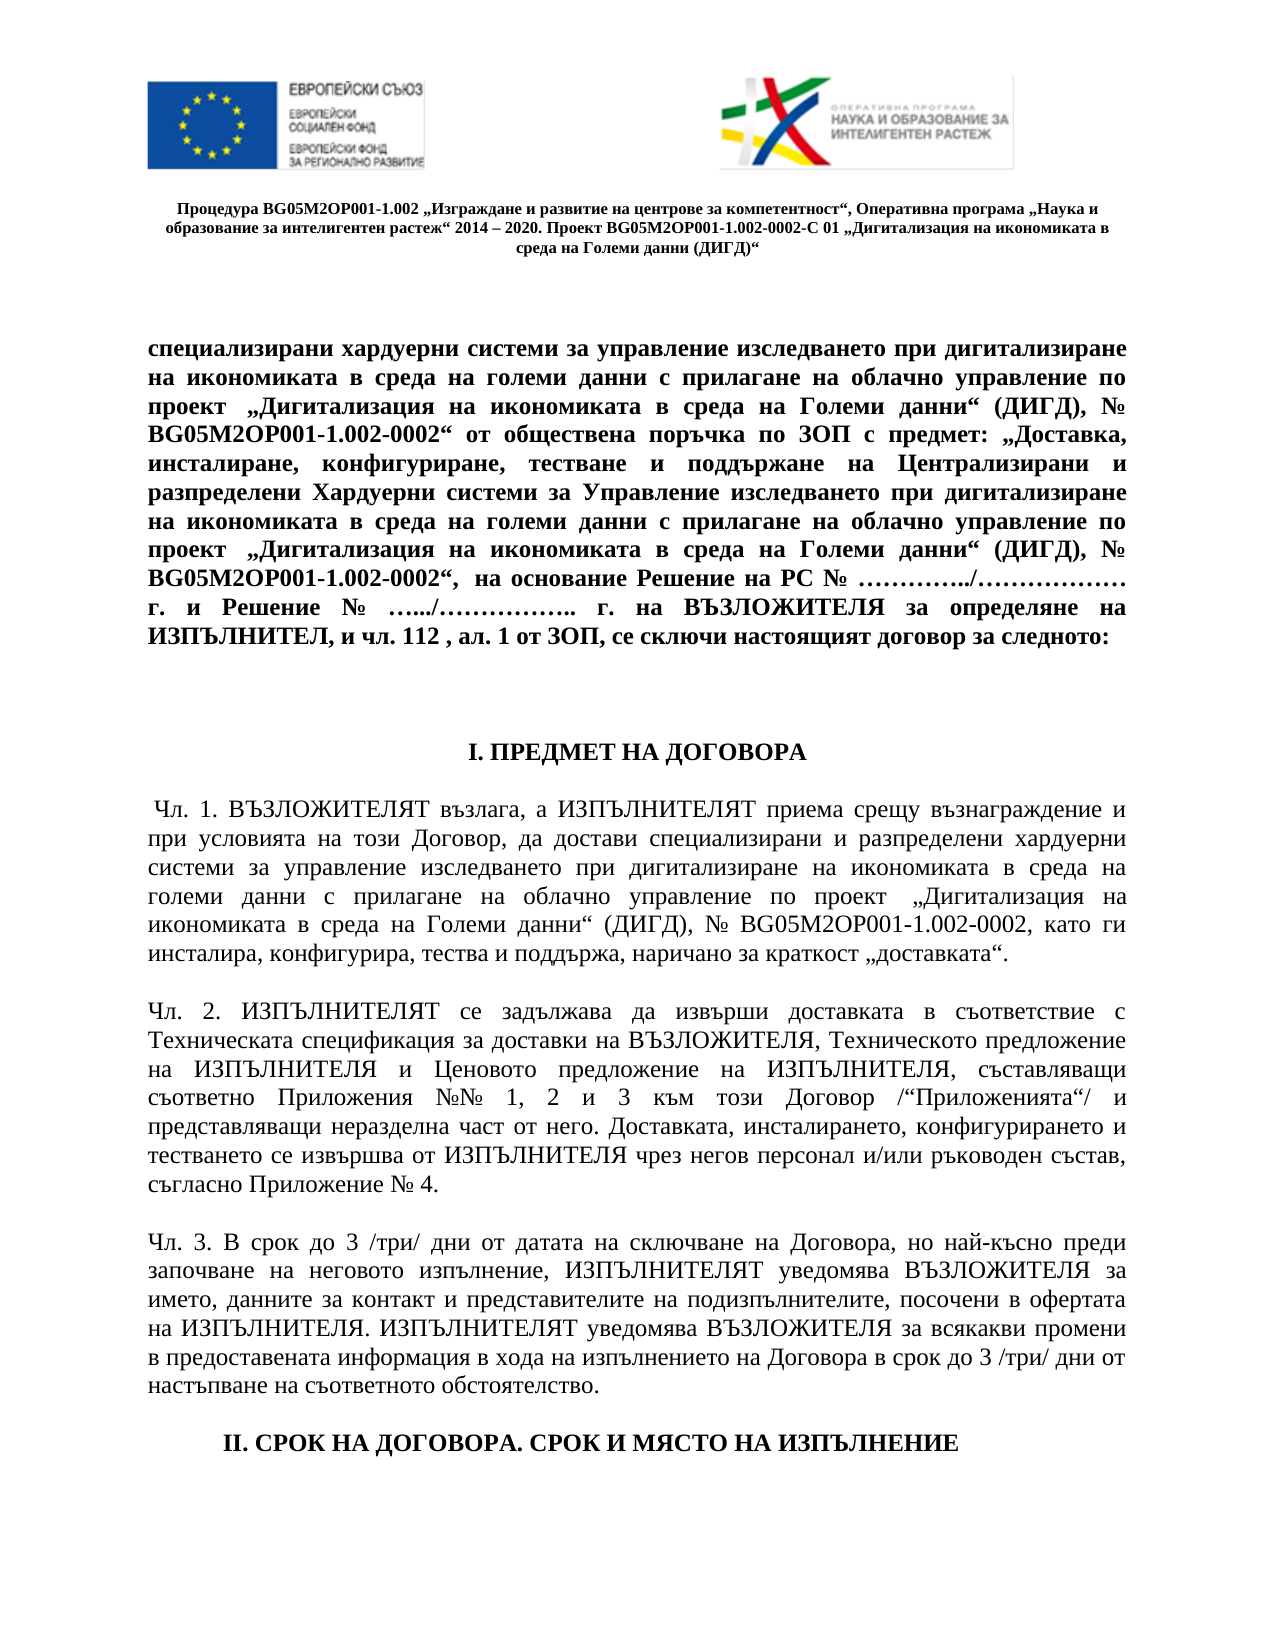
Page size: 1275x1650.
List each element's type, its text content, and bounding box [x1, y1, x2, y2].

picture [147, 81, 426, 171]
picture [719, 75, 1015, 171]
text Чл. 1. ВЪЗЛОЖИТЕЛЯТ възлага, а ИЗПЪЛНИТЕЛЯТ приема срещу възнаграждение и при условията на този Договор, да достави специализирани и разпределени хардуерни системи за управление изследването при дигитализиране на икономиката в среда на големи данни с прилагане на облачно управление по проект „Дигитализация на икономиката в среда на Големи данни“ (ДИГД), № BG05M2OP001-1.002-0002, като ги инсталира, конфигурира, тества и поддържа, наричано за краткост „доставката“. [148, 794, 1127, 967]
text І. ПРЕДМЕТ НА ДОГОВОРА [148, 737, 1127, 765]
text II. СРОК НА ДОГОВОРА. СРОК И МЯСТО НА ИЗПЪЛНЕНИЕ [223, 1428, 1127, 1457]
text Чл. 3. В срок до 3 /три/ дни от датата на сключване на Договора, но най-късно преди започване на неговото изпълнение, ИЗПЪЛНИТЕЛЯТ уведомява ВЪЗЛОЖИТЕЛЯ за името, данните за контакт и представителите на подизпълнителите, посочени в офертата на ИЗПЪЛНИТЕЛЯ. ИЗПЪЛНИТЕЛЯТ уведомява ВЪЗЛОЖИТЕЛЯ за всякакви промени в предоставената информация в хода на изпълнението на Договора в срок до 3 /три/ дни от настъпване на съответното обстоятелство. [148, 1227, 1127, 1399]
text Чл. 2. ИЗПЪЛНИТЕЛЯТ се задължава да извърши доставката в съответствие с Техническата спецификация за доставки на ВЪЗЛОЖИТЕЛЯ, Техническото предложение на ИЗПЪЛНИТЕЛЯ и Ценовото предложение на ИЗПЪЛНИТЕЛЯ, съставляващи съответно Приложения №№ 1, 2 и 3 към този Договор /“Приложенията“/ и представляващи неразделна част от него. Доставката, инсталирането, конфигурирането и тестването се извършва от ИЗПЪЛНИТЕЛЯ чрез негов персонал и/или ръководен състав, съгласно Приложение № 4. [148, 996, 1127, 1197]
